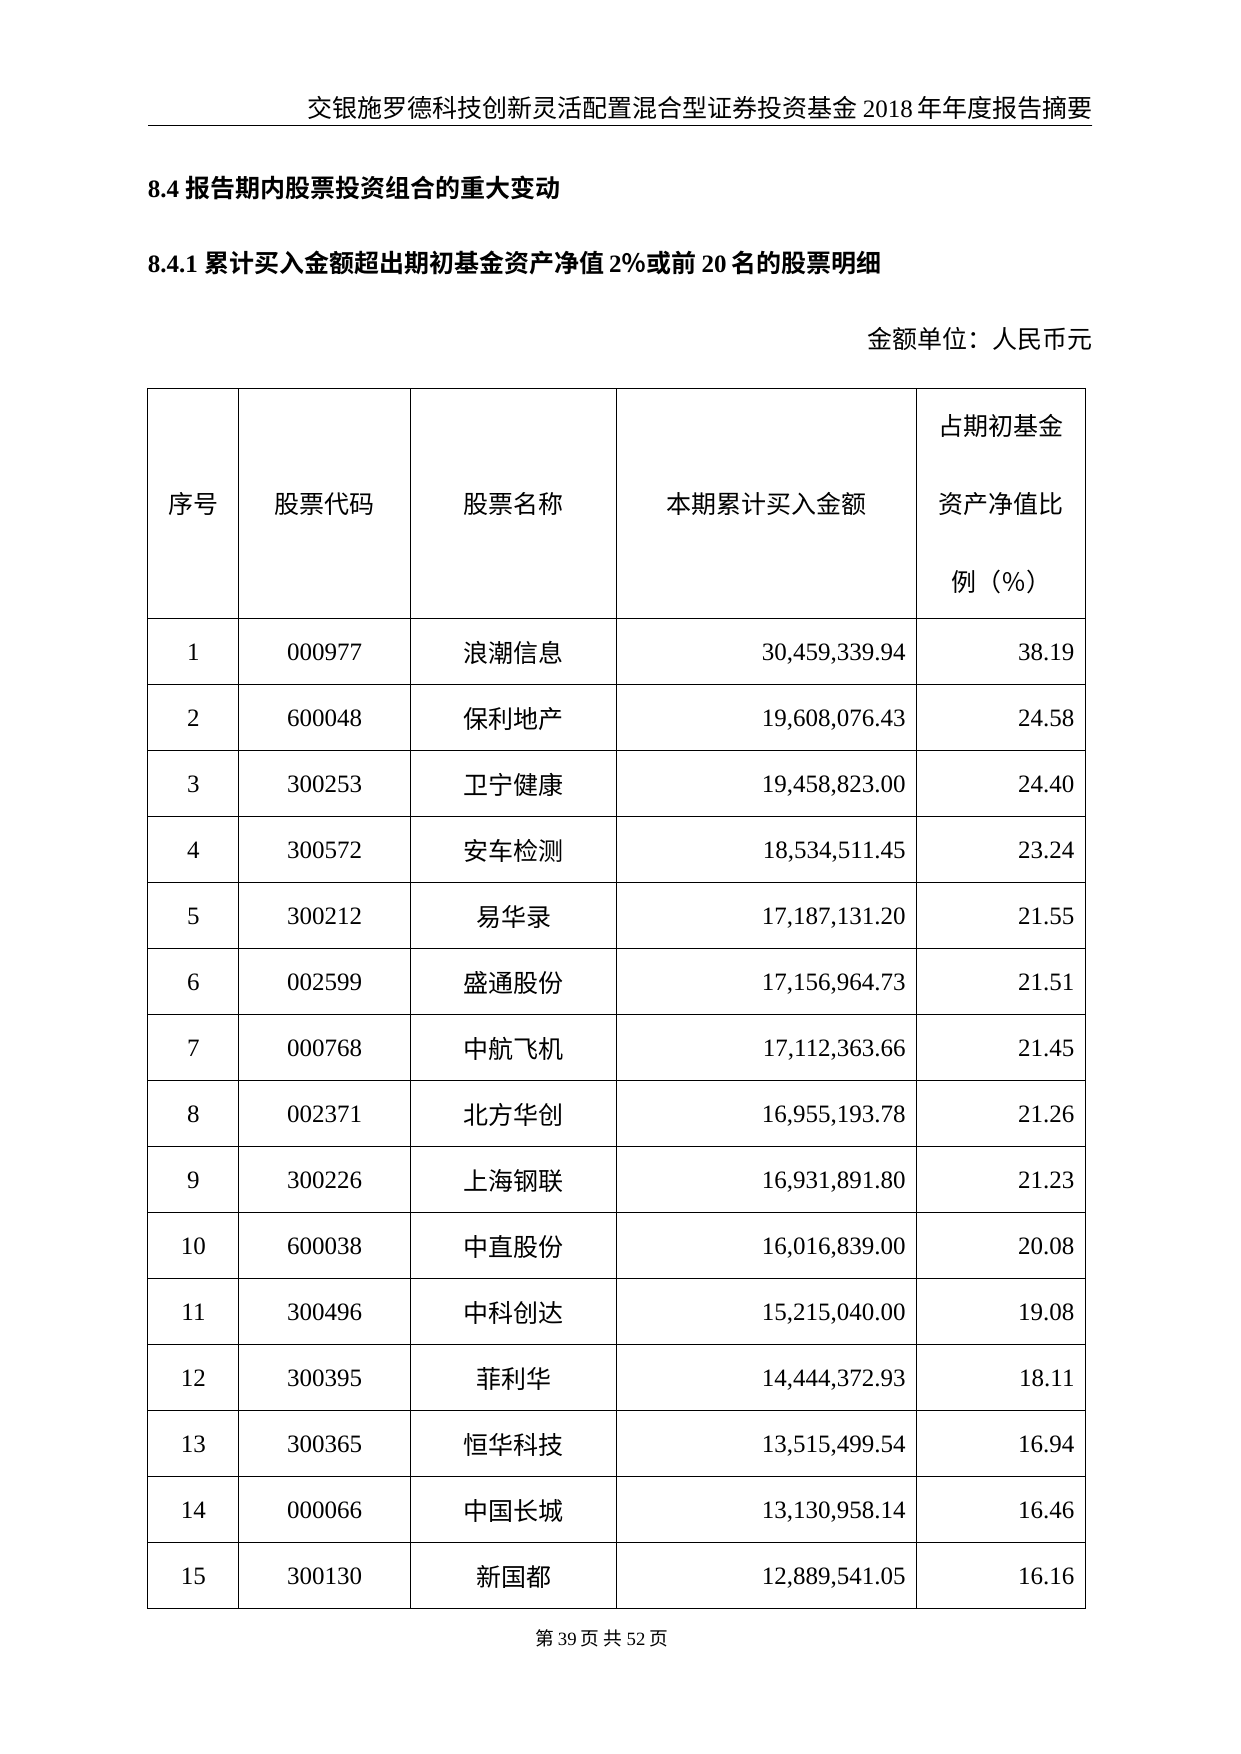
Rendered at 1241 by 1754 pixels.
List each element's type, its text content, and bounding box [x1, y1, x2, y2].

table_cell 300365 [239, 1411, 410, 1476]
table_cell 300572 [239, 817, 410, 882]
table_cell 19.08 [917, 1279, 1085, 1344]
table_cell 恒华科技 [411, 1411, 616, 1476]
table_cell 17,156,964.73 [617, 949, 916, 1014]
table_cell 保利地产 [411, 685, 616, 750]
text 金额单位：人民币元 [149, 305, 1092, 370]
table_cell 卫宁健康 [411, 751, 616, 816]
table_cell 16,955,193.78 [617, 1081, 916, 1146]
table_cell 12,889,541.05 [617, 1543, 916, 1608]
table_cell 000768 [239, 1015, 410, 1080]
table_cell 300130 [239, 1543, 410, 1608]
table_cell 7 [148, 1015, 238, 1080]
table_cell 上海钢联 [411, 1147, 616, 1212]
table_cell 19,458,823.00 [617, 751, 916, 816]
table_cell 中科创达 [411, 1279, 616, 1344]
table_cell 中航飞机 [411, 1015, 616, 1080]
table_cell 12 [148, 1345, 238, 1410]
table_cell 盛通股份 [411, 949, 616, 1014]
table_cell 23.24 [917, 817, 1085, 882]
table_cell 300395 [239, 1345, 410, 1410]
subtitle 8.4.1 累计买入金额超出期初基金资产净值2％或前20名的股票明细 [148, 229, 1092, 294]
table_cell 300226 [239, 1147, 410, 1212]
table_cell 11 [148, 1279, 238, 1344]
table_cell 17,112,363.66 [617, 1015, 916, 1080]
table_cell 5 [148, 883, 238, 948]
table_cell 安车检测 [411, 817, 616, 882]
table_cell 24.40 [917, 751, 1085, 816]
table_cell 14,444,372.93 [617, 1345, 916, 1410]
table_cell 16,931,891.80 [617, 1147, 916, 1212]
table_cell 300212 [239, 883, 410, 948]
table_header 占期初基金资产净值比例（％） [917, 389, 1085, 618]
table_cell 17,187,131.20 [617, 883, 916, 948]
table_cell 16.94 [917, 1411, 1085, 1476]
subtitle 8.4 报告期内股票投资组合的重大变动 [148, 154, 1092, 219]
table_cell 600038 [239, 1213, 410, 1278]
table_cell 20.08 [917, 1213, 1085, 1278]
table_cell 10 [148, 1213, 238, 1278]
table_cell 菲利华 [411, 1345, 616, 1410]
table_cell 30,459,339.94 [617, 619, 916, 684]
table_cell 002599 [239, 949, 410, 1014]
table_cell 38.19 [917, 619, 1085, 684]
table_cell 21.55 [917, 883, 1085, 948]
table_cell 000066 [239, 1477, 410, 1542]
table_cell 16,016,839.00 [617, 1213, 916, 1278]
table_cell 002371 [239, 1081, 410, 1146]
table_header 股票名称 [411, 389, 616, 618]
table_cell 新国都 [411, 1543, 616, 1608]
table_cell 16.46 [917, 1477, 1085, 1542]
table_cell 21.26 [917, 1081, 1085, 1146]
table_cell 6 [148, 949, 238, 1014]
table_cell 8 [148, 1081, 238, 1146]
table_cell 18,534,511.45 [617, 817, 916, 882]
table_cell 中国长城 [411, 1477, 616, 1542]
table_cell 易华录 [411, 883, 616, 948]
table_cell 13 [148, 1411, 238, 1476]
table_cell 2 [148, 685, 238, 750]
table_cell 13,515,499.54 [617, 1411, 916, 1476]
table_header 股票代码 [239, 389, 410, 618]
table_cell 24.58 [917, 685, 1085, 750]
table_cell 3 [148, 751, 238, 816]
table_cell 15,215,040.00 [617, 1279, 916, 1344]
table_header 本期累计买入金额 [617, 389, 916, 618]
table_cell 1 [148, 619, 238, 684]
table_cell 16.16 [917, 1543, 1085, 1608]
table_cell 18.11 [917, 1345, 1085, 1410]
table_cell 300496 [239, 1279, 410, 1344]
table_cell 13,130,958.14 [617, 1477, 916, 1542]
table_cell 21.23 [917, 1147, 1085, 1212]
table_cell 中直股份 [411, 1213, 616, 1278]
table_header 序号 [148, 389, 238, 618]
table_cell 000977 [239, 619, 410, 684]
table_cell 600048 [239, 685, 410, 750]
table_cell 14 [148, 1477, 238, 1542]
table_cell 300253 [239, 751, 410, 816]
table_cell 21.51 [917, 949, 1085, 1014]
table_cell 北方华创 [411, 1081, 616, 1146]
table_cell 19,608,076.43 [617, 685, 916, 750]
table_cell 21.45 [917, 1015, 1085, 1080]
table_cell 浪潮信息 [411, 619, 616, 684]
table_cell 4 [148, 817, 238, 882]
table_cell 15 [148, 1543, 238, 1608]
table_cell 9 [148, 1147, 238, 1212]
